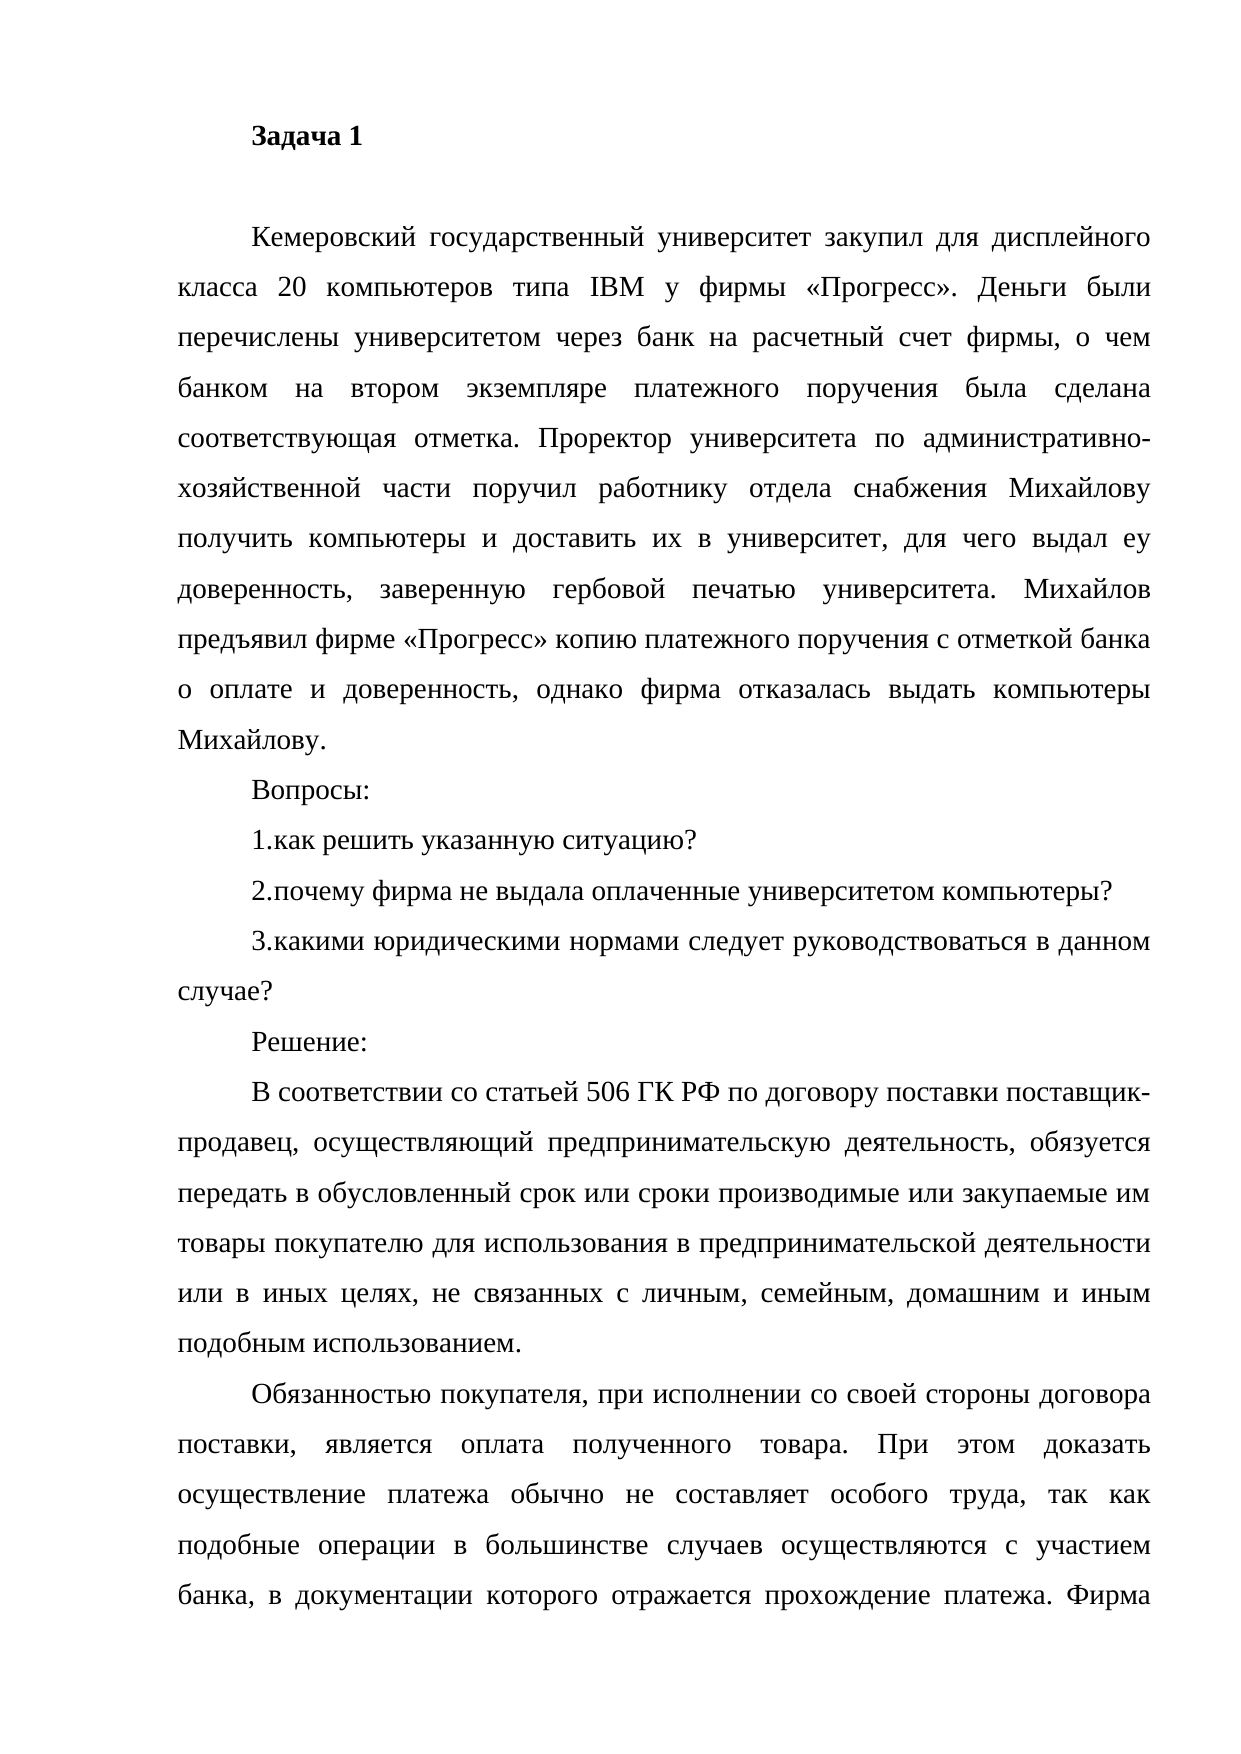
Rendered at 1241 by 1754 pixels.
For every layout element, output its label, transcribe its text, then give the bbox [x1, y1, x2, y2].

list Кемеровский государственный университет закупил для дисплейного класса 20 компьютеров типа IBM у фирмы «Прогресс». Деньги были перечислены университетом через банк на расчетный счет фирмы, о чем банком на втором экземпляре платежного поручения была сделана соответствующая отметка. Проректор университета по административно-хозяйственной части поручил работнику отдела снабжения Михайлову получить компьютеры и доставить их в университет, для чего выдал еу доверенность, заверенную гербовой печатью университета. Михайлов предъявил фирме «Прогресс» копию платежного поручения с отметкой банка о оплате и доверенность, однако фирма отказалась выдать компьютеры Михайлову. [177, 219, 1152, 755]
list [177, 1376, 1152, 1611]
list Решение: [177, 1024, 1152, 1057]
list почему фирма не выдала оплаченные университетом компьютеры? [177, 873, 1152, 906]
list В соответствии со статьей 506 ГК РФ по договору поставки поставщик-продавец, осуществляющий предпринимательскую деятельность, обязуется передать в обусловленный срок или сроки производимые или закупаемые им товары покупателю для использования в предпринимательской деятельности или в иных целях, не связанных с личным, семейным, домашним и иным подобным использованием. [177, 1074, 1152, 1359]
list Вопросы: [177, 772, 1152, 806]
list как решить указанную ситуацию? [177, 822, 1152, 856]
list какими юридическими нормами следует руководствоваться в данном случае? [177, 923, 1152, 1007]
text Задача 1 [177, 118, 1152, 152]
